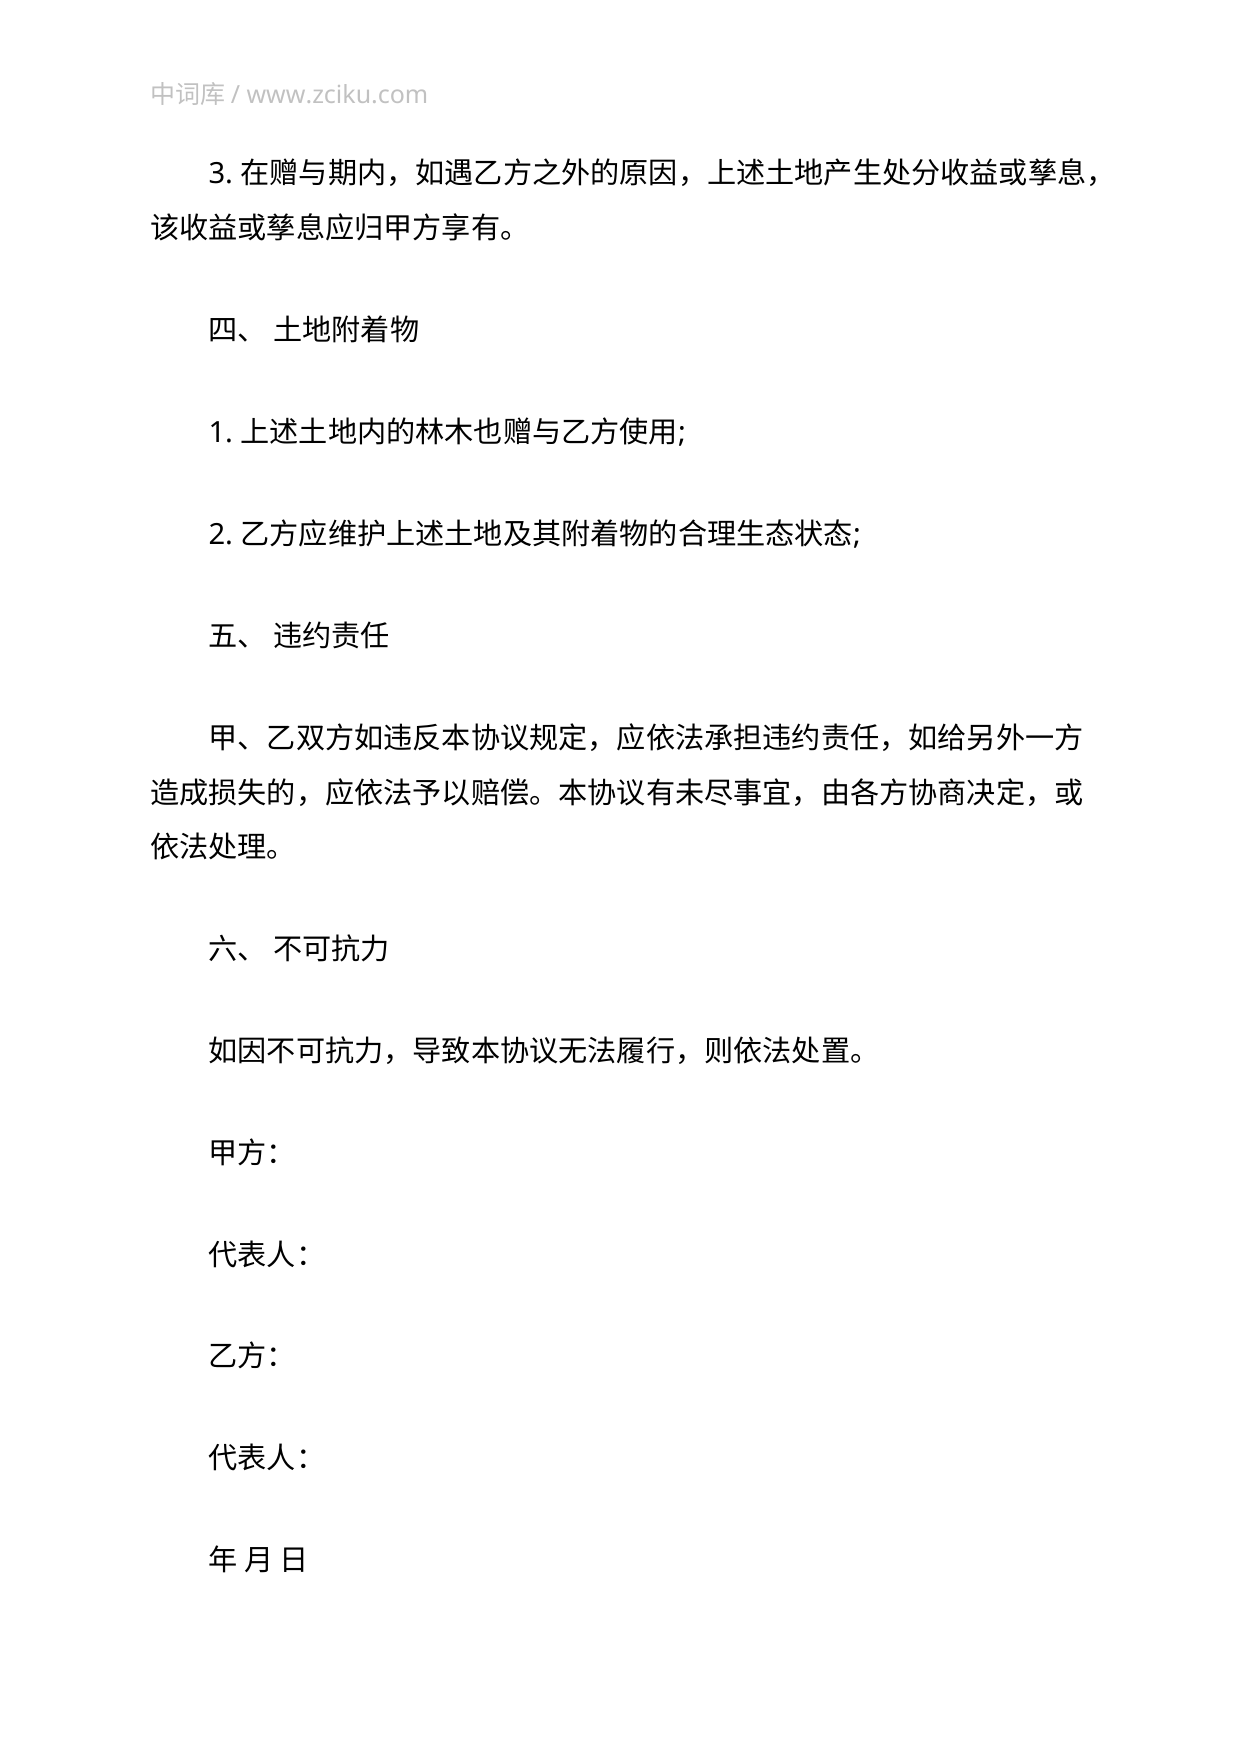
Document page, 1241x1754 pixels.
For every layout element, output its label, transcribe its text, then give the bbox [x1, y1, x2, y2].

text 代表人： [150, 1435, 1090, 1477]
text 甲方： [150, 1129, 1090, 1172]
text 代表人： [150, 1231, 1090, 1273]
text 五、 违约责任 [150, 612, 1090, 655]
text 甲、乙双方如违反本协议规定，应依法承担违约责任，如给另外一方造成损失的，应依法予以赔偿。本协议有未尽事宜，由各方协商决定，或依法处理。 [150, 714, 1090, 866]
text 年 月 日 [150, 1536, 1090, 1579]
text 四、 土地附着物 [150, 307, 1090, 349]
text 乙方： [150, 1333, 1090, 1375]
text 2. 乙方应维护上述土地及其附着物的合理生态状态; [150, 511, 1090, 553]
text 六、 不可抗力 [150, 926, 1090, 968]
text 1. 上述土地内的林木也赠与乙方使用; [150, 408, 1090, 451]
text 3. 在赠与期内，如遇乙方之外的原因，上述土地产生处分收益或孳息，该收益或孳息应归甲方享有。 [150, 150, 1090, 247]
text 如因不可抗力，导致本协议无法履行，则依法处置。 [150, 1028, 1090, 1070]
